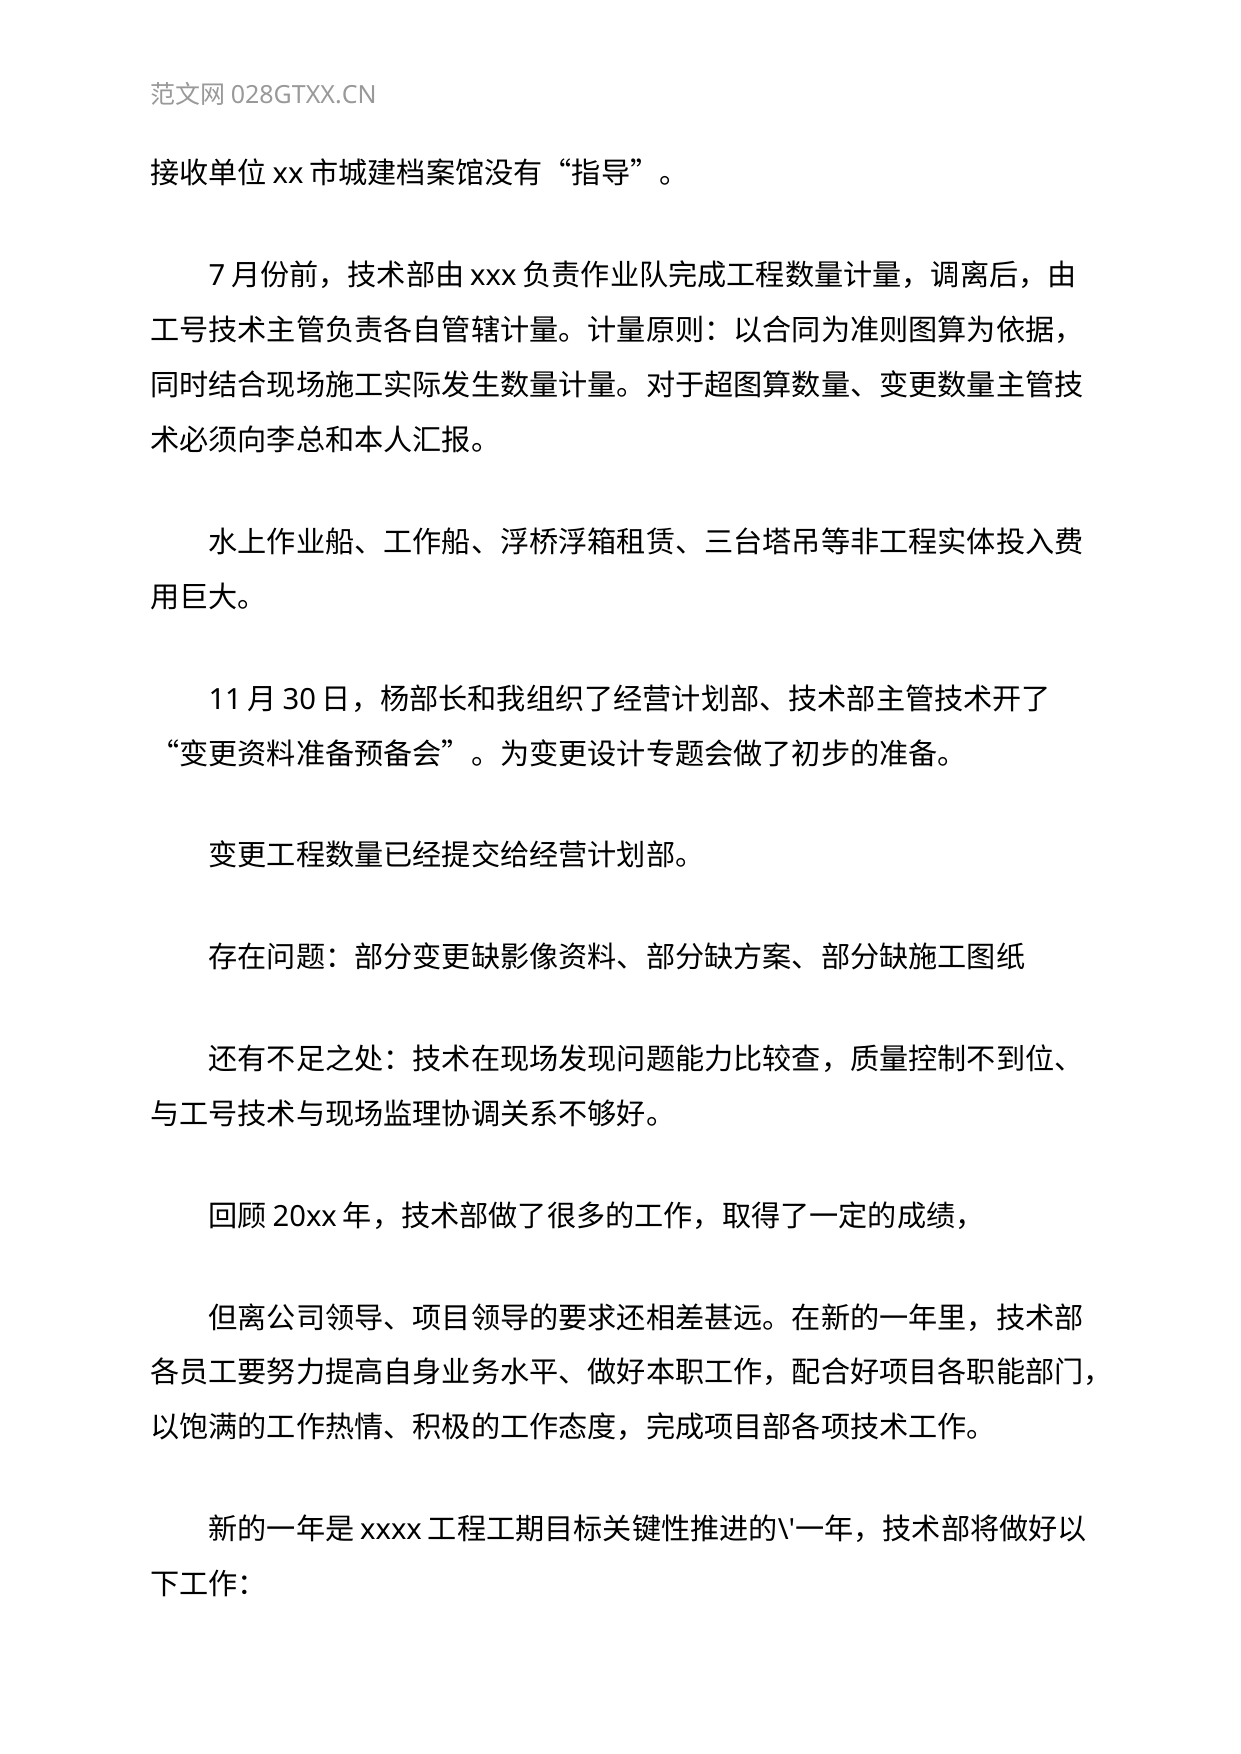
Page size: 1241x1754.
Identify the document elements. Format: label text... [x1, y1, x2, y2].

text 11月30日，杨部长和我组织了经营计划部、技术部主管技术开了“变更资料准备预备会”。为变更设计专题会做了初步的准备。 [150, 675, 1090, 772]
text 变更工程数量已经提交给经营计划部。 [150, 832, 1090, 874]
text 存在问题：部分变更缺影像资料、部分缺方案、部分缺施工图纸 [150, 934, 1090, 976]
text 但离公司领导、项目领导的要求还相差甚远。在新的一年里，技术部各员工要努力提高自身业务水平、做好本职工作，配合好项目各职能部门，以饱满的工作热情、积极的工作态度，完成项目部各项技术工作。 [150, 1294, 1090, 1446]
text 回顾20xx年，技术部做了很多的工作，取得了一定的成绩， [150, 1192, 1090, 1234]
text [150, 150, 1090, 192]
text 7月份前，技术部由xxx负责作业队完成工程数量计量，调离后，由工号技术主管负责各自管辖计量。计量原则：以合同为准则图算为依据，同时结合现场施工实际发生数量计量。对于超图算数量、变更数量主管技术必须向李总和本人汇报。 [150, 252, 1090, 459]
text 新的一年是xxxx工程工期目标关键性推进的\'一年，技术部将做好以下工作： [150, 1506, 1090, 1603]
text 还有不足之处：技术在现场发现问题能力比较查，质量控制不到位、与工号技术与现场监理协调关系不够好。 [150, 1036, 1090, 1133]
text 水上作业船、工作船、浮桥浮箱租赁、三台塔吊等非工程实体投入费用巨大。 [150, 518, 1090, 616]
